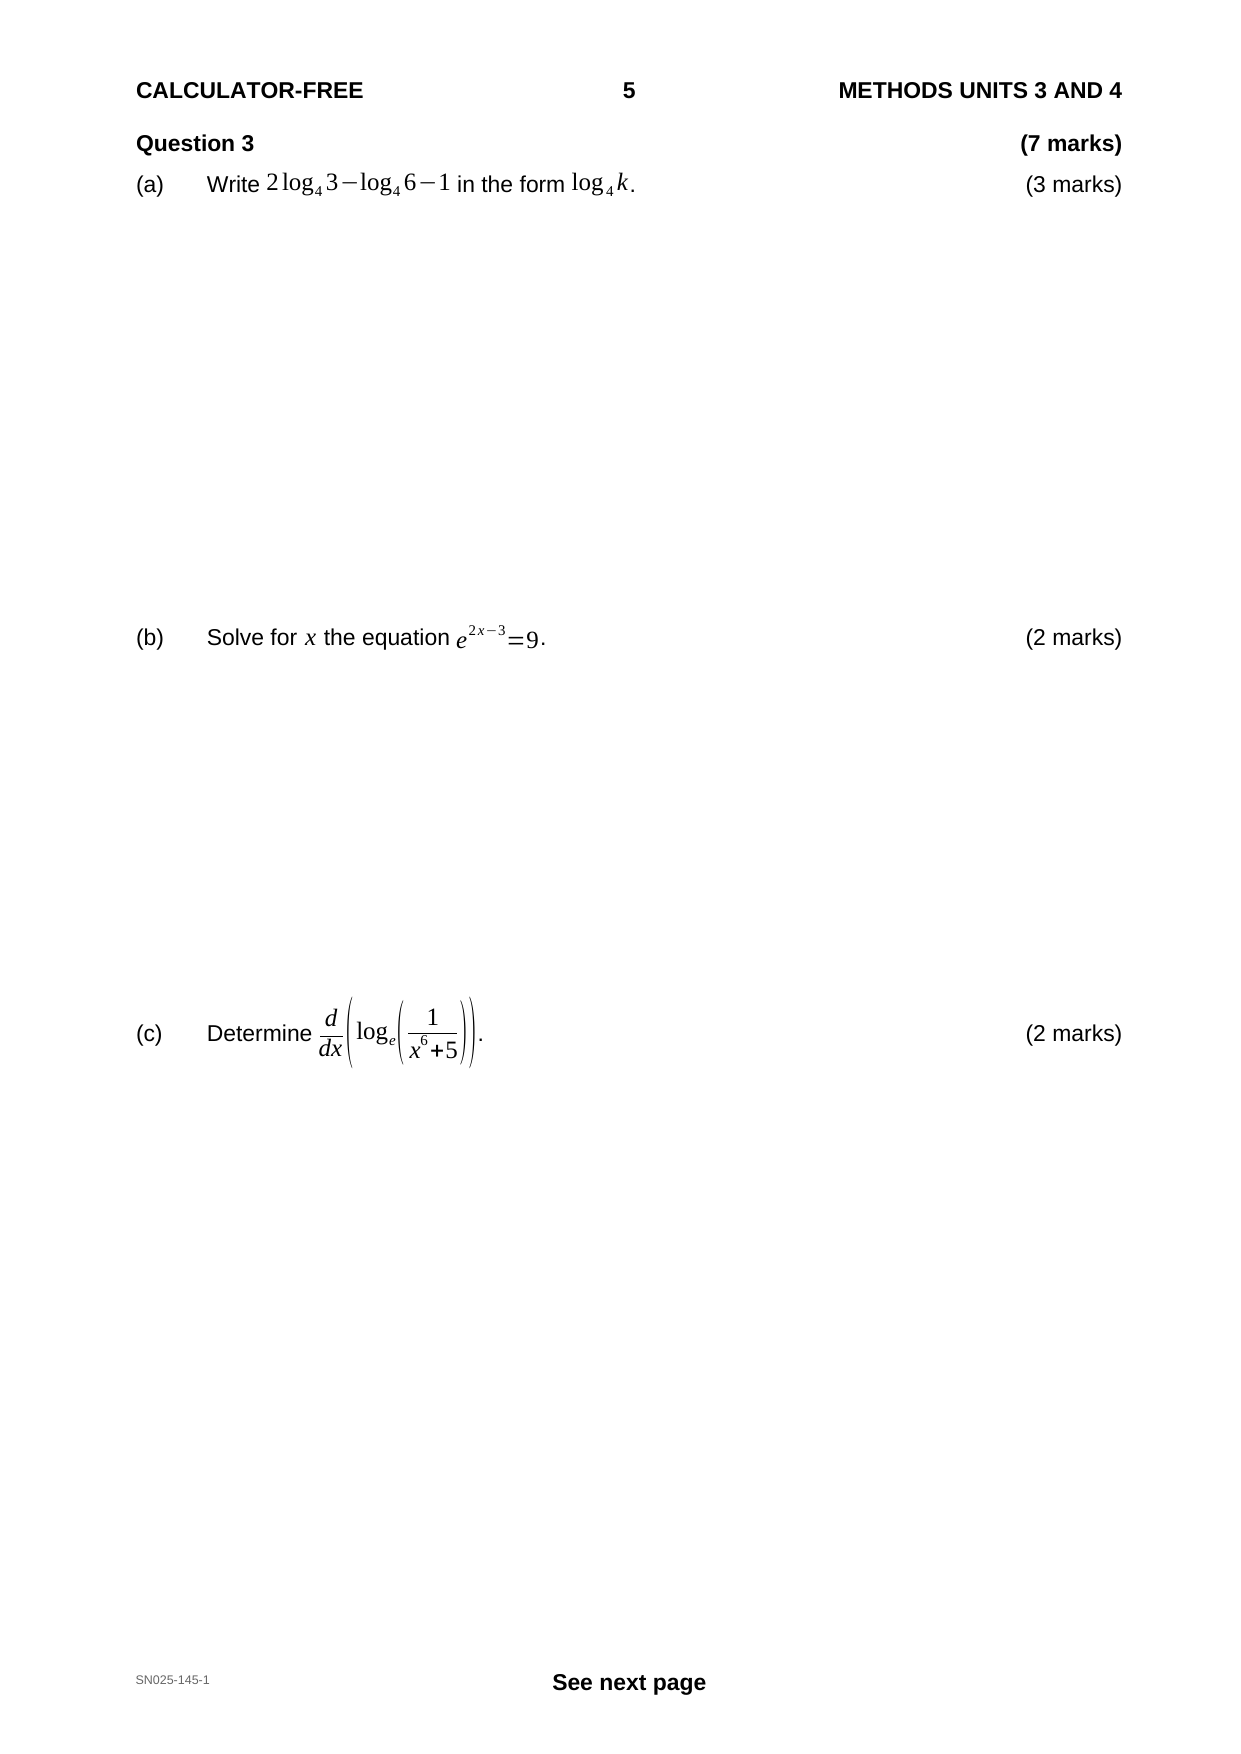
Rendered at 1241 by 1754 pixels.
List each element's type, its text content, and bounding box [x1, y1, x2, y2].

text (a) Write in the form . (3 marks) [136, 169, 1122, 200]
text Question 3 (7 marks) [136, 130, 1122, 156]
text (b) Solve for the equation . (2 marks) [136, 622, 1122, 653]
text (c) Determine . (2 marks) [136, 996, 1122, 1070]
